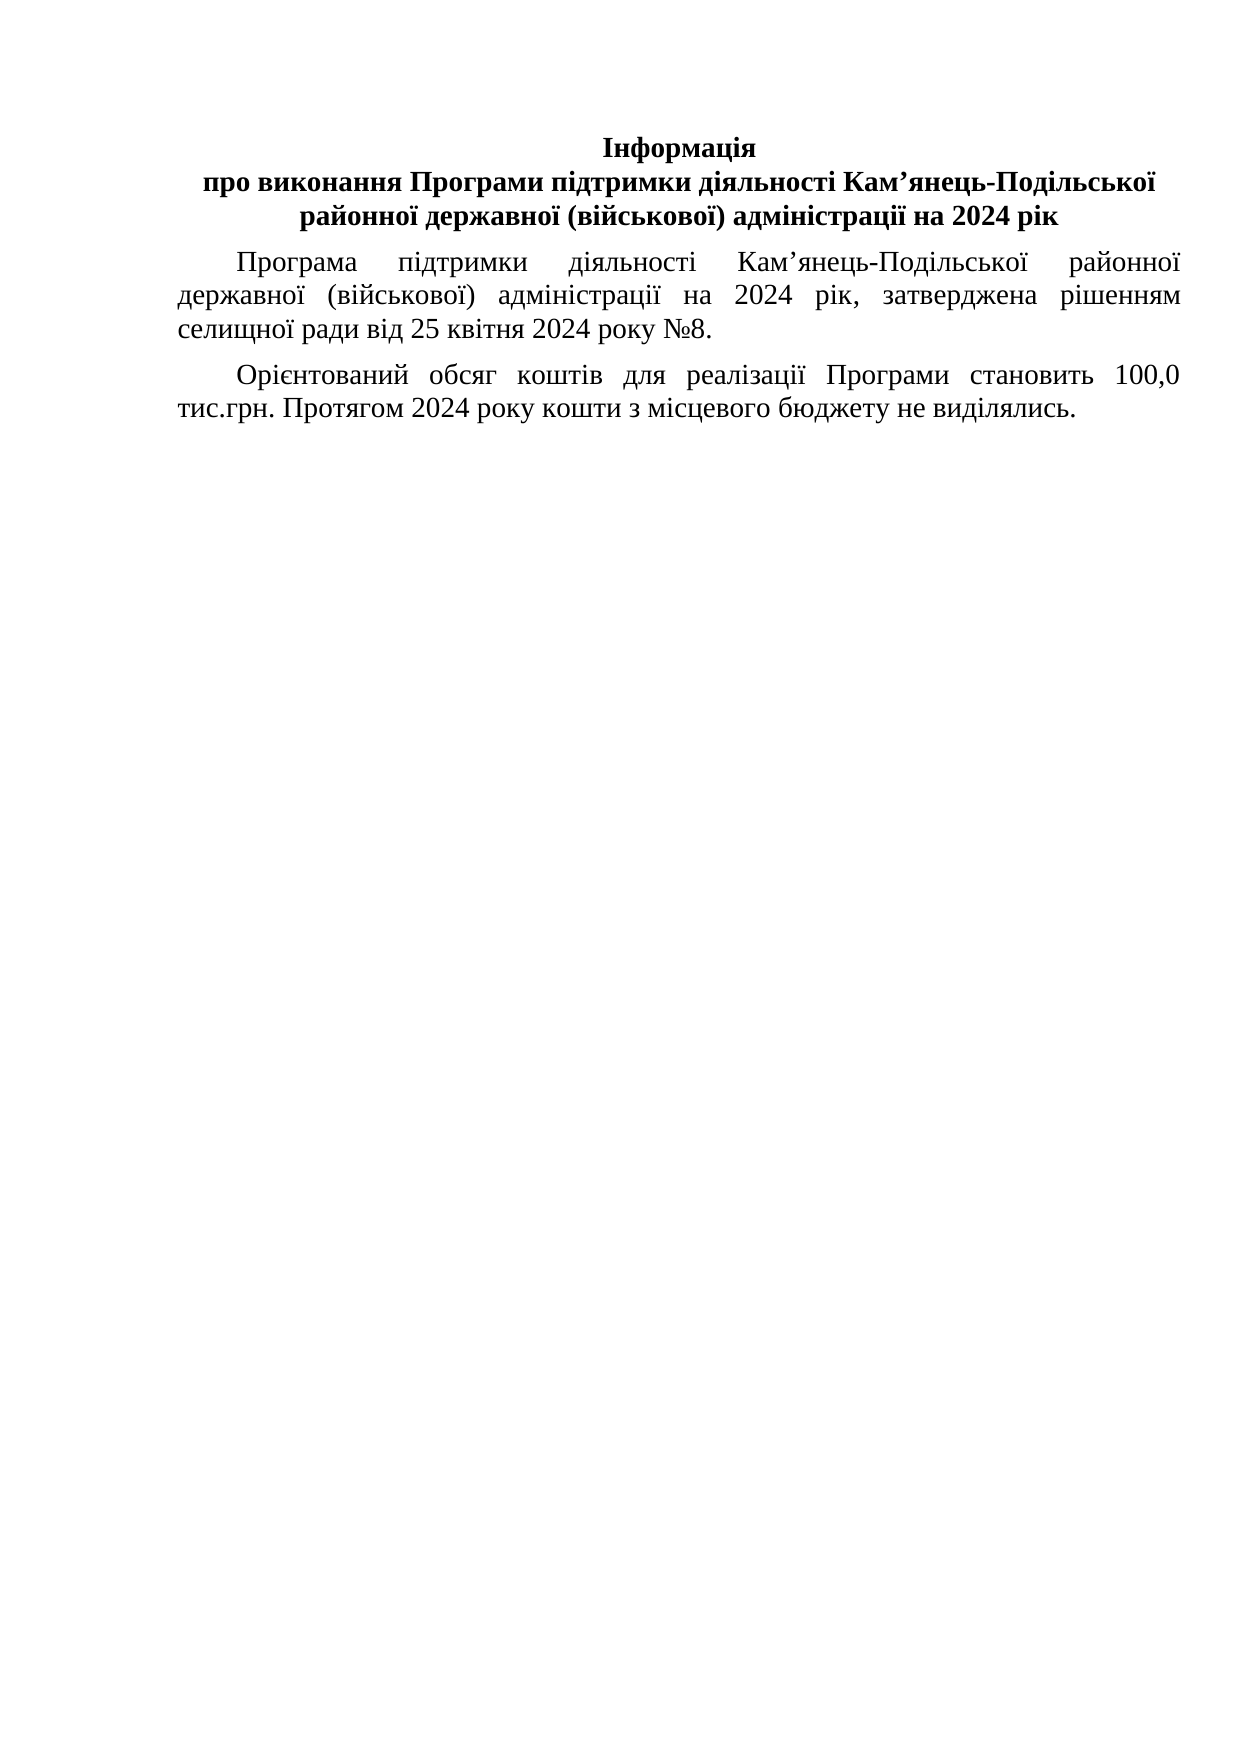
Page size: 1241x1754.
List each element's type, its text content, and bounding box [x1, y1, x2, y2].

text Орієнтований обсяг коштів для реалізації Програми становить 100,0 тис.грн. Протягом 2024 року кошти з місцевого бюджету не виділялись. [177, 357, 1181, 424]
text Інформація про виконання Програми підтримки діяльності Кам’янець-Подільської районної державної (військової) адміністрації на 2024 рік [177, 131, 1181, 231]
text Програма підтримки діяльності Кам’янець-Подільської районної державної (військової) адміністрації на 2024 рік, затверджена рішенням селищної ради від 25 квітня 2024 року №8. [177, 244, 1181, 344]
